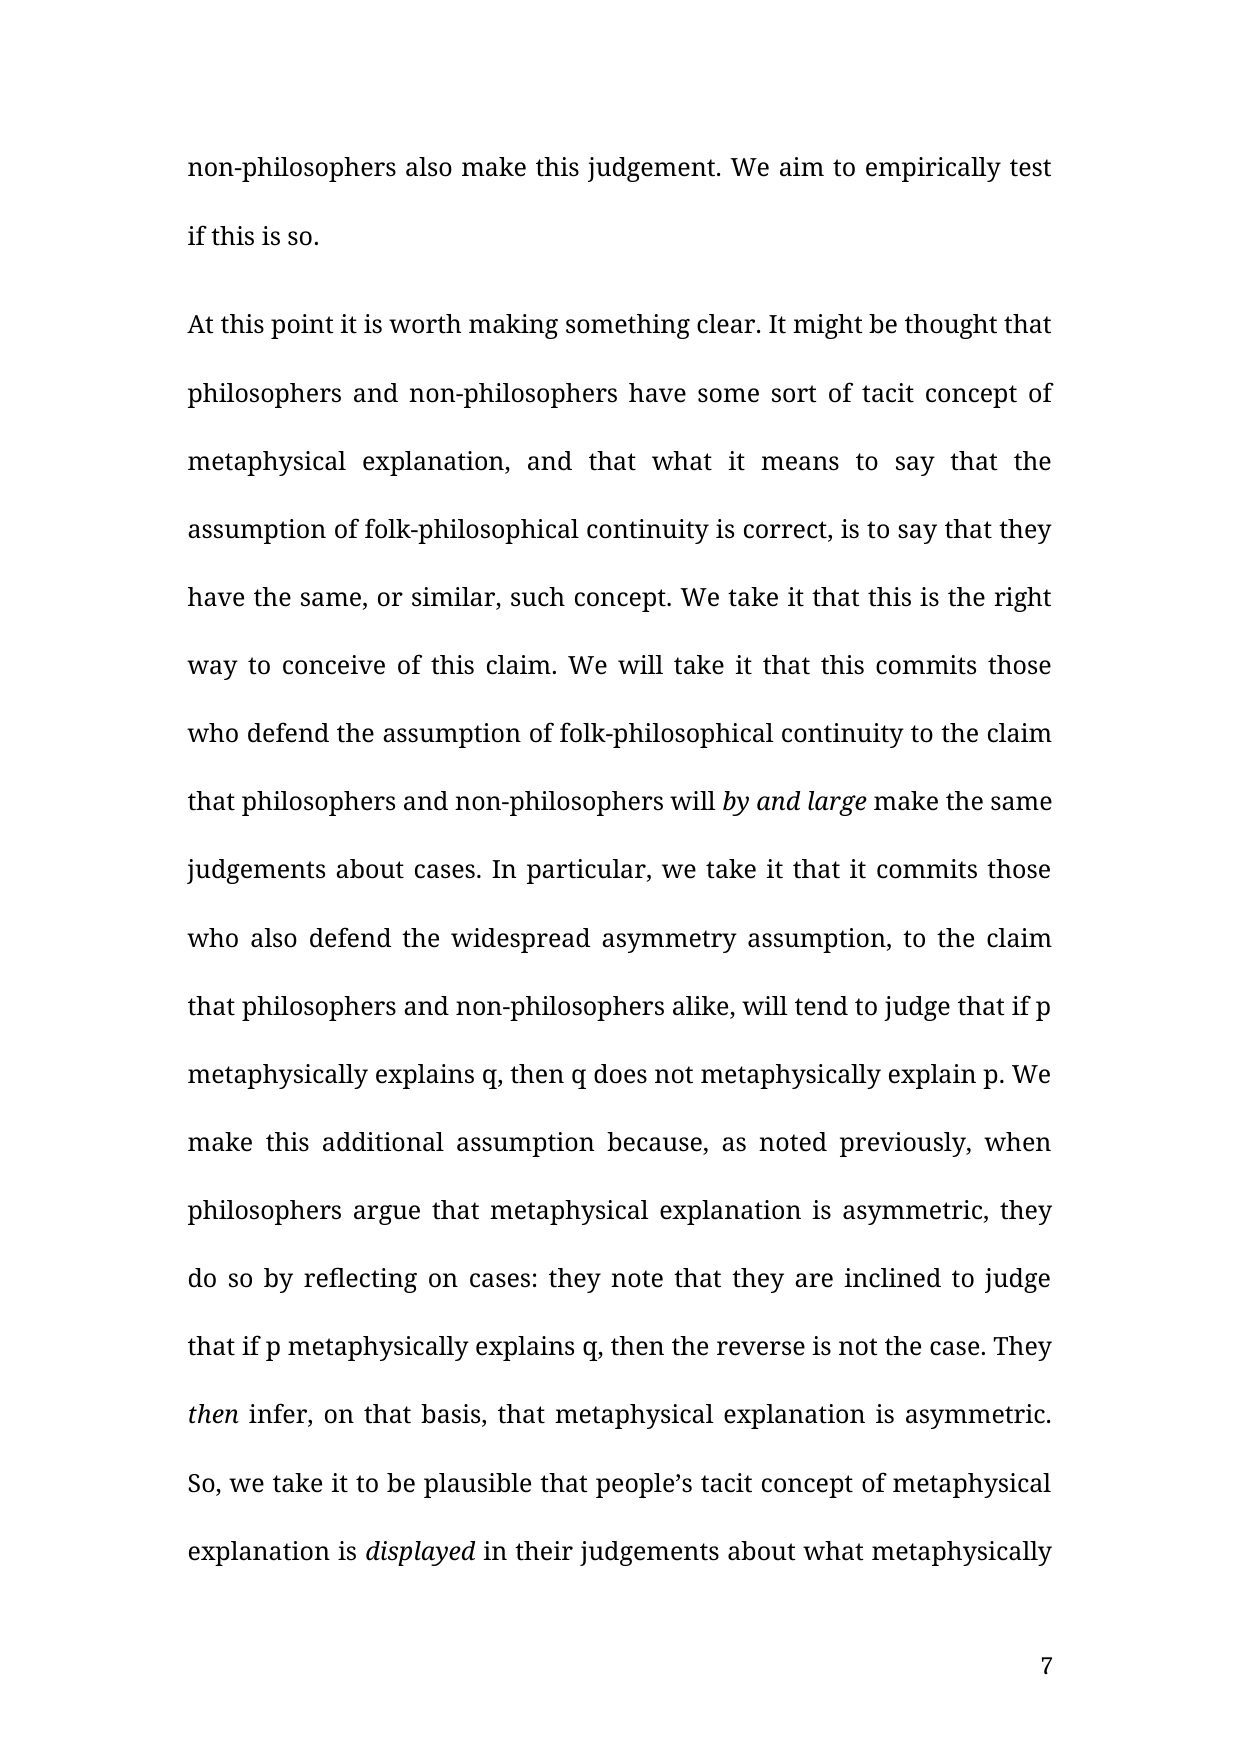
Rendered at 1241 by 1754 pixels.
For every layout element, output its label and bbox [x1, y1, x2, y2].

text [187, 307, 1053, 1567]
text [187, 150, 1053, 252]
